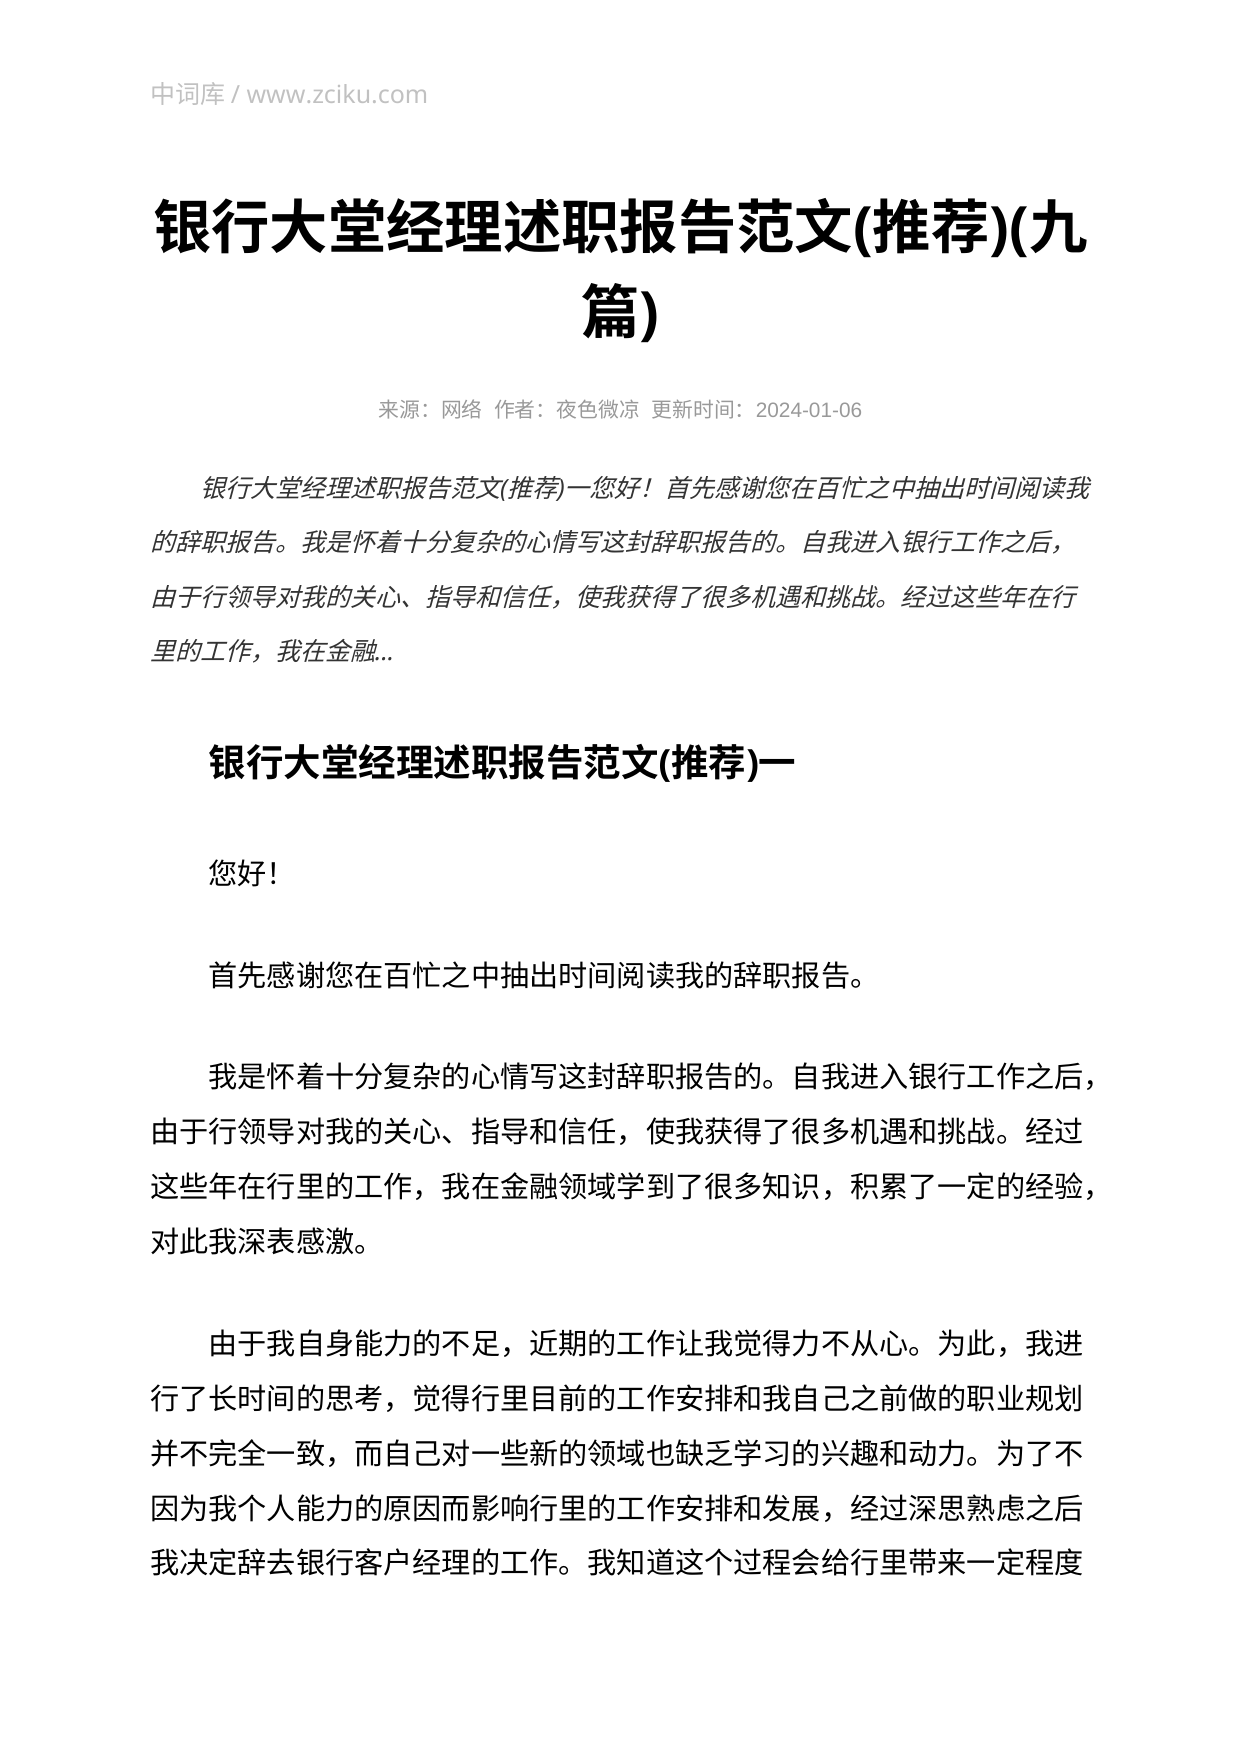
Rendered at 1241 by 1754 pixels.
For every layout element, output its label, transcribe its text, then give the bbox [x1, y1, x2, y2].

text 来源：网络 作者：夜色微凉 更新时间：2024-01-06 [150, 398, 1090, 422]
text 银行大堂经理述职报告范文(推荐)一您好！首先感谢您在百忙之中抽出时间阅读我的辞职报告。我是怀着十分复杂的心情写这封辞职报告的。自我进入银行工作之后，由于行领导对我的关心、指导和信任，使我获得了很多机遇和挑战。经过这些年在行里的工作，我在金融... [150, 468, 1090, 668]
text 银行大堂经理述职报告范文(推荐)一 [150, 733, 1090, 787]
subtitle 银行大堂经理述职报告范文(推荐)(九篇) [150, 181, 1090, 351]
text 首先感谢您在百忙之中抽出时间阅读我的辞职报告。 [150, 952, 1090, 994]
text 您好！ [150, 851, 1090, 893]
text 我是怀着十分复杂的心情写这封辞职报告的。自我进入银行工作之后，由于行领导对我的关心、指导和信任，使我获得了很多机遇和挑战。经过这些年在行里的工作，我在金融领域学到了很多知识，积累了一定的经验，对此我深表感激。 [150, 1054, 1090, 1261]
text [150, 1321, 1090, 1582]
